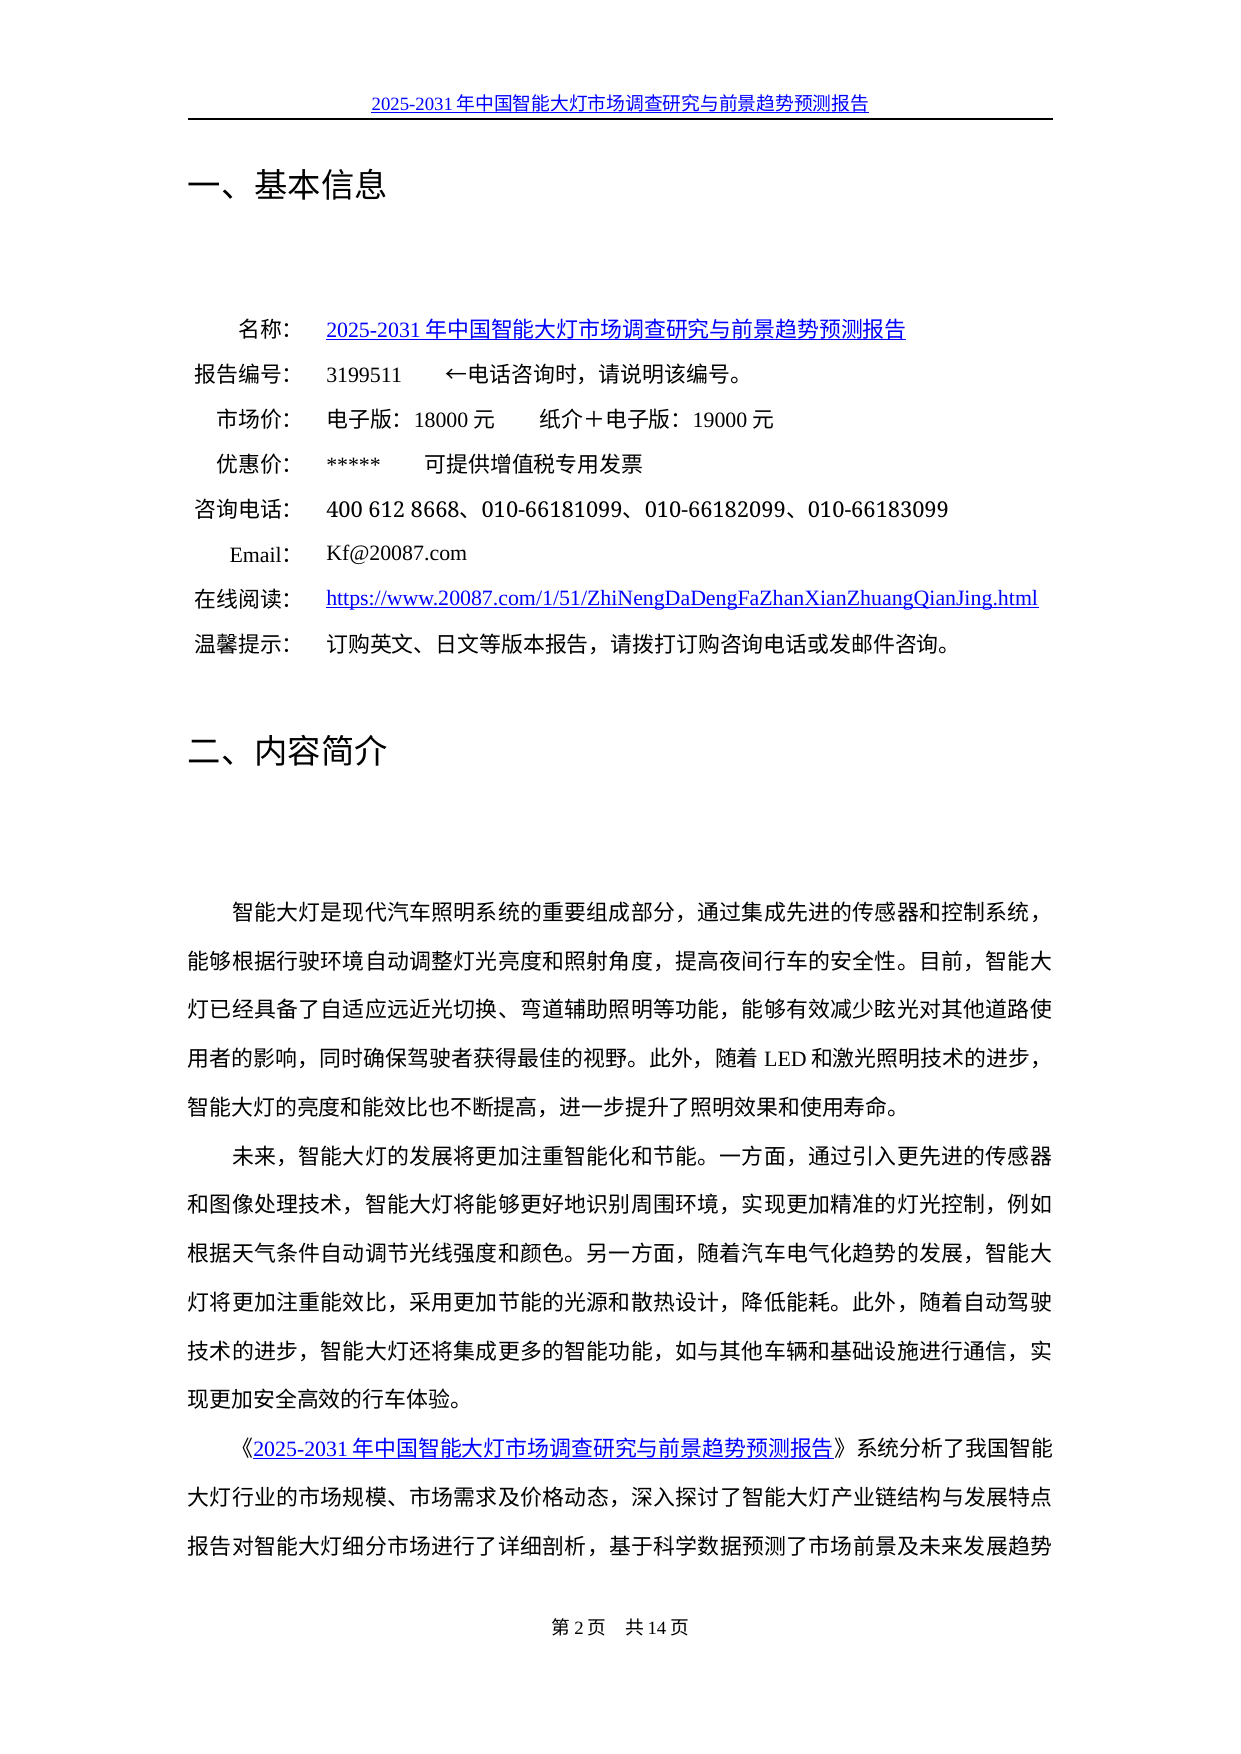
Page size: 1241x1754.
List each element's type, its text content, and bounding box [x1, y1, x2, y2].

table_cell 市场价： [167, 402, 315, 447]
table_cell 优惠价： [167, 447, 315, 492]
title 二、内容简介 [187, 717, 1053, 782]
table_cell 在线阅读： [167, 582, 315, 627]
table_cell 400 612 8668、010-66181099、010-66182099、010-66183099 [315, 492, 1073, 537]
table_cell 电子版：18000 元 纸介＋电子版：19000 元 [315, 402, 1073, 447]
table_header 2025-2031年中国智能大灯市场调查研究与前景趋势预测报告 [315, 312, 1073, 357]
table_header 名称： [167, 312, 315, 357]
table_cell 订购英文、日文等版本报告，请拨打订购咨询电话或发邮件咨询。 [315, 627, 1073, 672]
title 一、基本信息 [187, 150, 1053, 215]
table_cell Kf@20087.com [315, 537, 1073, 582]
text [187, 894, 1053, 1561]
table_cell Email： [167, 537, 315, 582]
table_cell 3199511 ←电话咨询时，请说明该编号。 [315, 357, 1073, 402]
table_cell ***** 可提供增值税专用发票 [315, 447, 1073, 492]
table_cell 咨询电话： [167, 492, 315, 537]
table_cell 温馨提示： [167, 627, 315, 672]
table_cell 报告编号： [167, 357, 315, 402]
table_cell [315, 582, 1073, 627]
